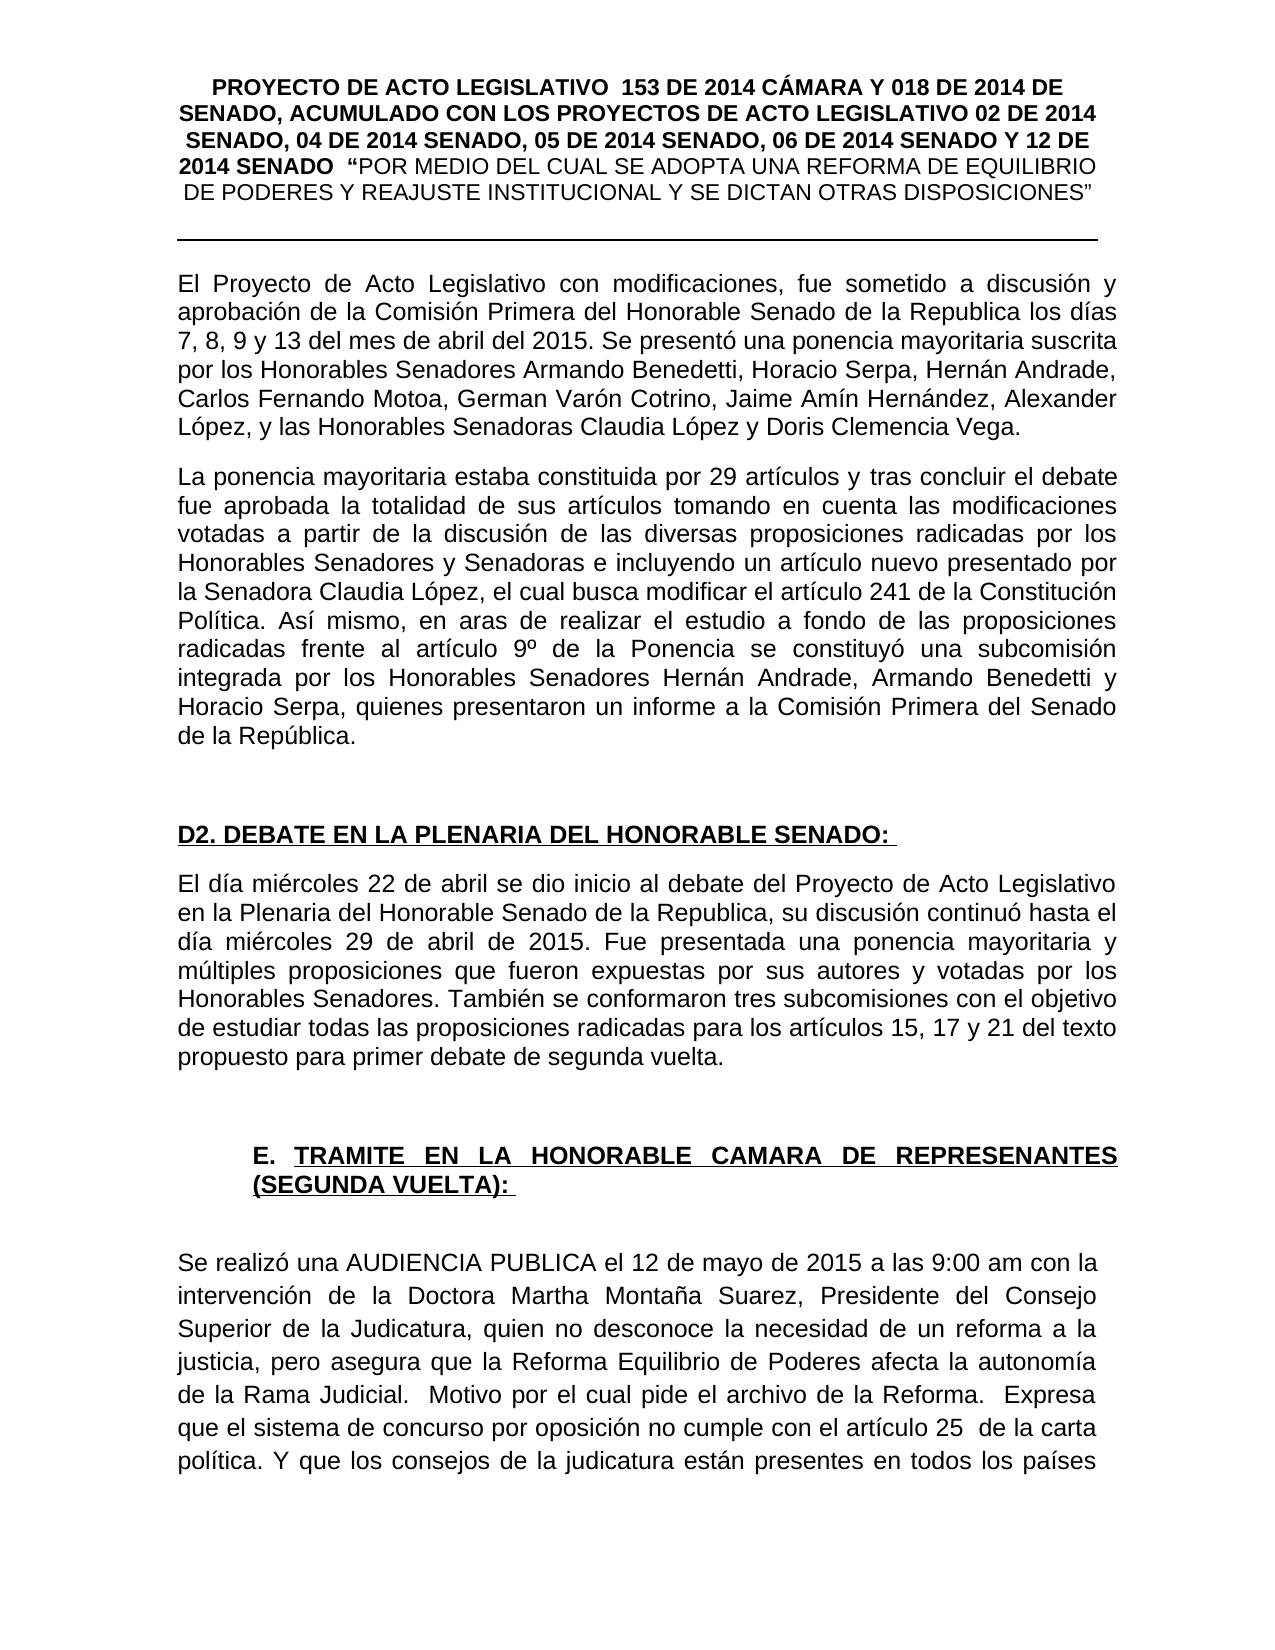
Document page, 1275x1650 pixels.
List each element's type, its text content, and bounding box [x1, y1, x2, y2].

text El día miércoles 22 de abril se dio inicio al debate del Proyecto de Acto Legislativo en la Plenaria del Honorable Senado de la Republica, su discusión continuó hasta el día miércoles 29 de abril de 2015. Fue presentada una ponencia mayoritaria y múltiples proposiciones que fueron expuestas por sus autores y votadas por los Honorables Senadores. También se conformaron tres subcomisiones con el objetivo de estudiar todas las proposiciones radicadas para los artículos 15, 17 y 21 del texto propuesto para primer debate de segunda vuelta. [177, 869, 1118, 1071]
text La ponencia mayoritaria estaba constituida por 29 artículos y tras concluir el debate fue aprobada la totalidad de sus artículos tomando en cuenta las modificaciones votadas a partir de la discusión de las diversas proposiciones radicadas por los Honorables Senadores y Senadoras e incluyendo un artículo nuevo presentado por la Senadora Claudia López, el cual busca modificar el artículo 241 de la Constitución Política. Así mismo, en aras de realizar el estudio a fondo de las proposiciones radicadas frente al artículo 9º de la Ponencia se constituyó una subcomisión integrada por los Honorables Senadores Hernán Andrade, Armando Benedetti y Horacio Serpa, quienes presentaron un informe a la Comisión Primera del Senado de la República. [177, 462, 1118, 749]
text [177, 1248, 1098, 1475]
text El Proyecto de Acto Legislativo con modificaciones, fue sometido a discusión y aprobación de la Comisión Primera del Honorable Senado de la Republica los días 7, 8, 9 y 13 del mes de abril del 2015. Se presentó una ponencia mayoritaria suscrita por los Honorables Senadores Armando Benedetti, Horacio Serpa, Hernán Andrade, Carlos Fernando Motoa, German Varón Cotrino, Jaime Amín Hernández, Alexander López, y las Honorables Senadoras Claudia López y Doris Clemencia Vega. [177, 268, 1118, 441]
list TRAMITE EN LA HONORABLE CAMARA DE REPRESENANTES (SEGUNDA VUELTA): [252, 1141, 1118, 1198]
text D2. DEBATE EN LA PLENARIA DEL HONORABLE SENADO: [177, 820, 1118, 848]
